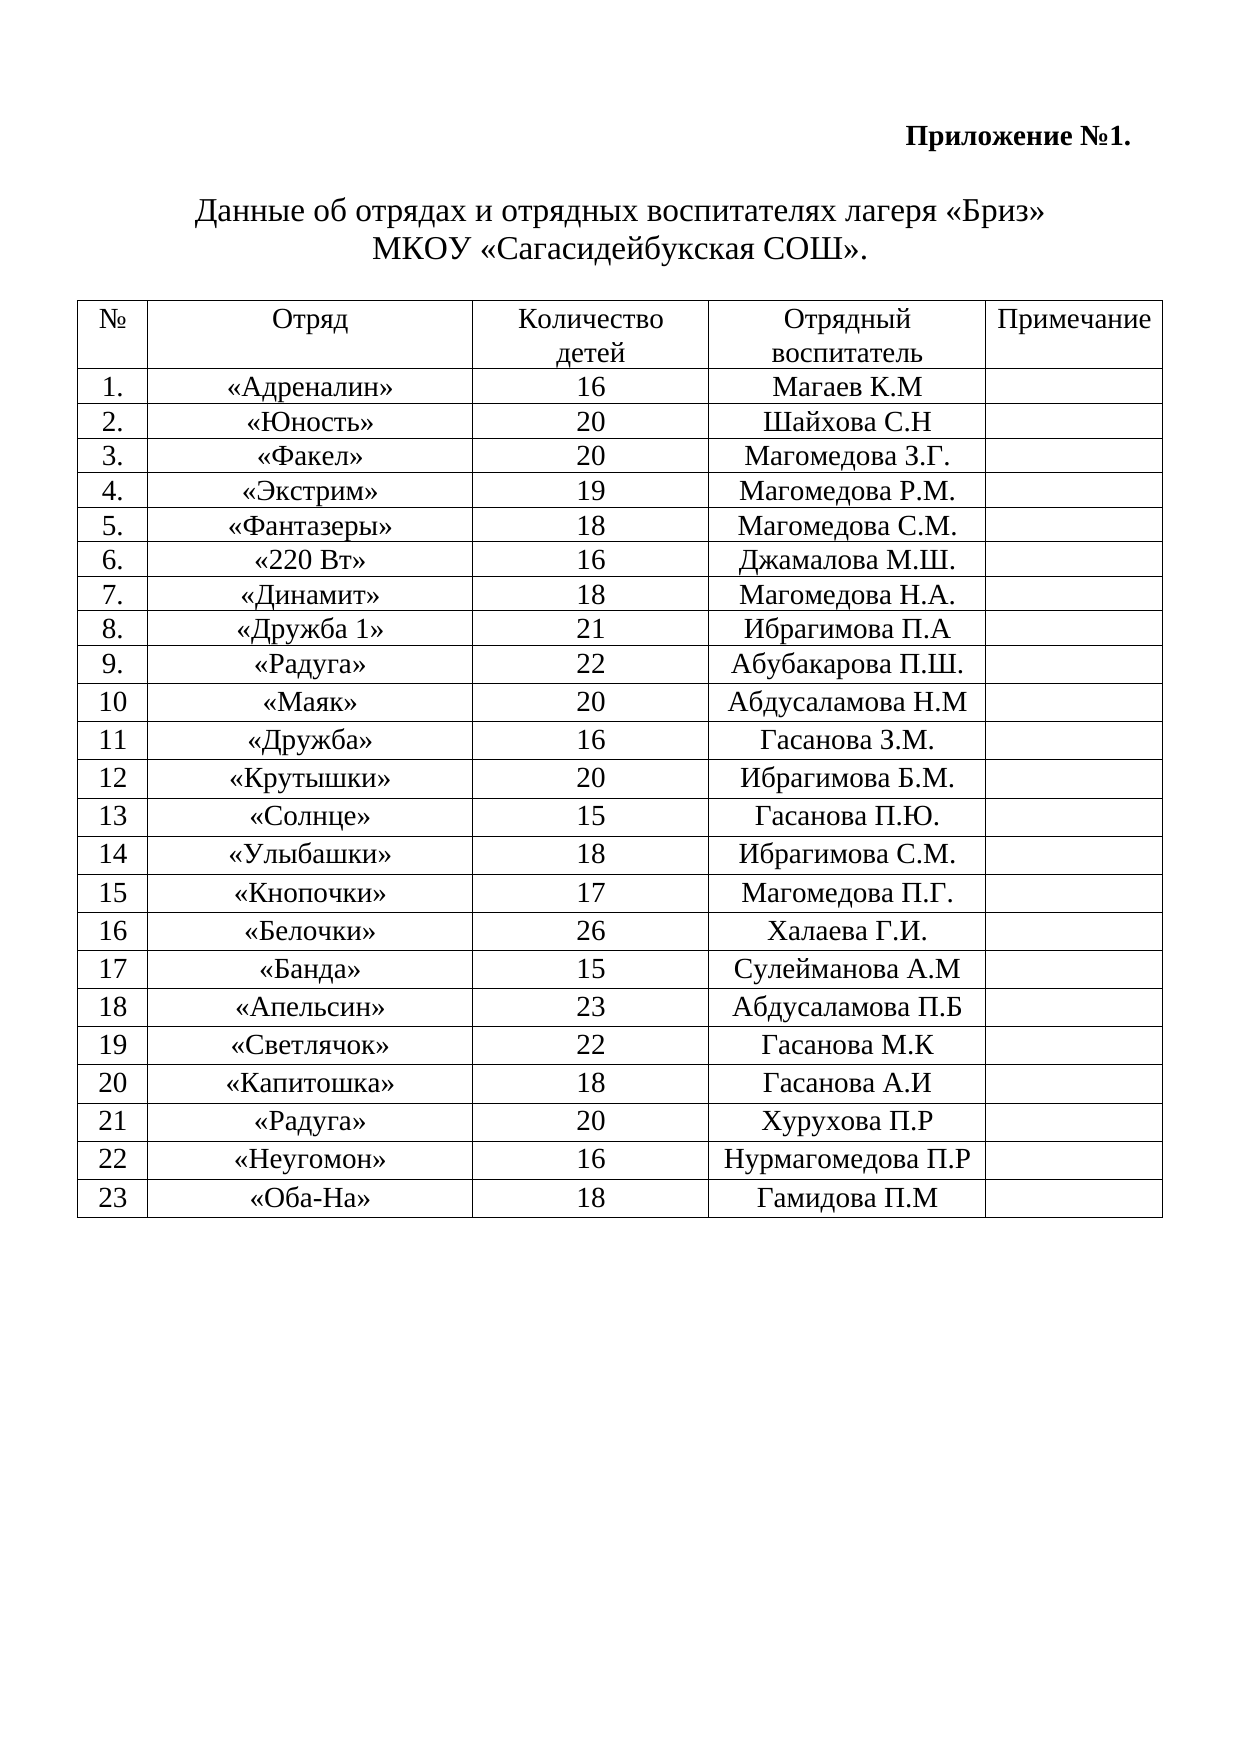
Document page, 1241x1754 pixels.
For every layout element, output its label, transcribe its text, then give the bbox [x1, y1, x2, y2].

table_cell 12 [78, 760, 147, 797]
table_cell 8. [78, 611, 147, 645]
table_cell Магомедова З.Г. [709, 439, 985, 472]
table_cell Гасанова З.М. [709, 722, 985, 759]
table_cell 11 [78, 722, 147, 759]
table_cell Сулейманова А.М [709, 951, 985, 988]
table_cell Абдусаламова Н.М [709, 684, 985, 721]
table_cell 23 [78, 1180, 147, 1217]
table_cell 20 [473, 439, 708, 472]
table_cell Магомедова Р.М. [709, 473, 985, 507]
table_cell «Динамит» [148, 577, 472, 610]
table_header Примечание [986, 301, 1162, 368]
table_cell «Оба-На» [148, 1180, 472, 1217]
table_cell 16 [473, 722, 708, 759]
table_cell 18 [78, 989, 147, 1026]
table_header № [78, 301, 147, 368]
table_cell [986, 611, 1162, 645]
table_cell [986, 404, 1162, 437]
table_cell «Апельсин» [148, 989, 472, 1026]
table_cell 20 [473, 1104, 708, 1141]
table_cell Гамидова П.М [709, 1180, 985, 1217]
table_cell 15 [473, 951, 708, 988]
table_cell Халаева Г.И. [709, 913, 985, 950]
table_cell 21 [78, 1104, 147, 1141]
table_cell [986, 1142, 1162, 1179]
table_cell Гасанова П.Ю. [709, 799, 985, 836]
table_cell «220 Вт» [148, 542, 472, 576]
table_cell [986, 837, 1162, 874]
table_cell [986, 951, 1162, 988]
table_cell 5. [78, 508, 147, 541]
table_cell 16 [473, 1142, 708, 1179]
table_cell «Фантазеры» [148, 508, 472, 541]
table_cell 17 [473, 875, 708, 912]
table_cell Нурмагомедова П.Р [709, 1142, 985, 1179]
table_cell 18 [473, 577, 708, 610]
table_cell «Дружба 1» [148, 611, 472, 645]
table_cell [986, 875, 1162, 912]
table_cell 21 [473, 611, 708, 645]
table_cell 18 [473, 837, 708, 874]
table_cell 23 [473, 989, 708, 1026]
text Данные об отрядах и отрядных воспитателях лагеря «Бриз» [89, 190, 1152, 228]
table_cell [986, 1104, 1162, 1141]
table_cell [986, 508, 1162, 541]
table_cell 22 [473, 1027, 708, 1064]
table_cell [986, 1027, 1162, 1064]
table_cell «Капитошка» [148, 1065, 472, 1102]
table_cell 15 [473, 799, 708, 836]
table_cell 20 [78, 1065, 147, 1102]
table_cell 20 [473, 684, 708, 721]
table_cell [986, 1180, 1162, 1217]
table_cell 17 [78, 951, 147, 988]
table_cell [986, 799, 1162, 836]
table_cell Гасанова М.К [709, 1027, 985, 1064]
table_cell [986, 369, 1162, 403]
table_cell «Радуга» [148, 1104, 472, 1141]
table_cell [986, 577, 1162, 610]
table_cell 20 [473, 404, 708, 437]
table_cell Ибрагимова С.М. [709, 837, 985, 874]
text Приложение №1. [89, 118, 1152, 152]
table_cell Магомедова Н.А. [709, 577, 985, 610]
table_cell «Радуга» [148, 646, 472, 683]
table_cell 26 [473, 913, 708, 950]
table_cell Ибрагимова Б.М. [709, 760, 985, 797]
table_cell «Банда» [148, 951, 472, 988]
table_cell [986, 913, 1162, 950]
table_cell «Неугомон» [148, 1142, 472, 1179]
table_cell [986, 439, 1162, 472]
table_cell «Кнопочки» [148, 875, 472, 912]
table_cell 9. [78, 646, 147, 683]
table_cell [986, 684, 1162, 721]
table_cell 7. [78, 577, 147, 610]
table_cell [986, 473, 1162, 507]
table_cell 22 [78, 1142, 147, 1179]
table_cell «Белочки» [148, 913, 472, 950]
table_cell «Светлячок» [148, 1027, 472, 1064]
table_cell Магомедова С.М. [709, 508, 985, 541]
table_cell 18 [473, 1065, 708, 1102]
table_header Отрядный воспитатель [709, 301, 985, 368]
table_cell Магаев К.М [709, 369, 985, 403]
table_cell «Дружба» [148, 722, 472, 759]
table_cell [986, 760, 1162, 797]
table_cell 10 [78, 684, 147, 721]
table_cell Абдусаламова П.Б [709, 989, 985, 1026]
table_cell 3. [78, 439, 147, 472]
table_cell 16 [78, 913, 147, 950]
table_cell Магомедова П.Г. [709, 875, 985, 912]
table_cell 18 [473, 1180, 708, 1217]
table_cell «Адреналин» [148, 369, 472, 403]
table_cell Гасанова А.И [709, 1065, 985, 1102]
table_cell «Маяк» [148, 684, 472, 721]
text МКОУ «Сагасидейбукская СОШ». [89, 228, 1152, 267]
table_cell «Юность» [148, 404, 472, 437]
table_cell 16 [473, 542, 708, 576]
table_cell «Улыбашки» [148, 837, 472, 874]
table_cell «Солнце» [148, 799, 472, 836]
table_cell Хурухова П.Р [709, 1104, 985, 1141]
table_cell «Экстрим» [148, 473, 472, 507]
table_cell 1. [78, 369, 147, 403]
table_cell 20 [473, 760, 708, 797]
table_header Отряд [148, 301, 472, 368]
table_cell 15 [78, 875, 147, 912]
table_cell [986, 646, 1162, 683]
table_cell [986, 542, 1162, 576]
table_cell 6. [78, 542, 147, 576]
table_cell Шайхова С.Н [709, 404, 985, 437]
table_cell 14 [78, 837, 147, 874]
table_header Количество детей [473, 301, 708, 368]
table_cell 22 [473, 646, 708, 683]
table_cell 4. [78, 473, 147, 507]
table_cell 19 [78, 1027, 147, 1064]
table_cell Ибрагимова П.А [709, 611, 985, 645]
table_cell [986, 989, 1162, 1026]
table_cell Абубакарова П.Ш. [709, 646, 985, 683]
table_cell 2. [78, 404, 147, 437]
table_cell «Крутышки» [148, 760, 472, 797]
table_cell 16 [473, 369, 708, 403]
table_cell 19 [473, 473, 708, 507]
table_cell [986, 722, 1162, 759]
table_cell 13 [78, 799, 147, 836]
table_cell «Факел» [148, 439, 472, 472]
table_cell 18 [473, 508, 708, 541]
table_cell [986, 1065, 1162, 1102]
table_cell Джамалова М.Ш. [709, 542, 985, 576]
